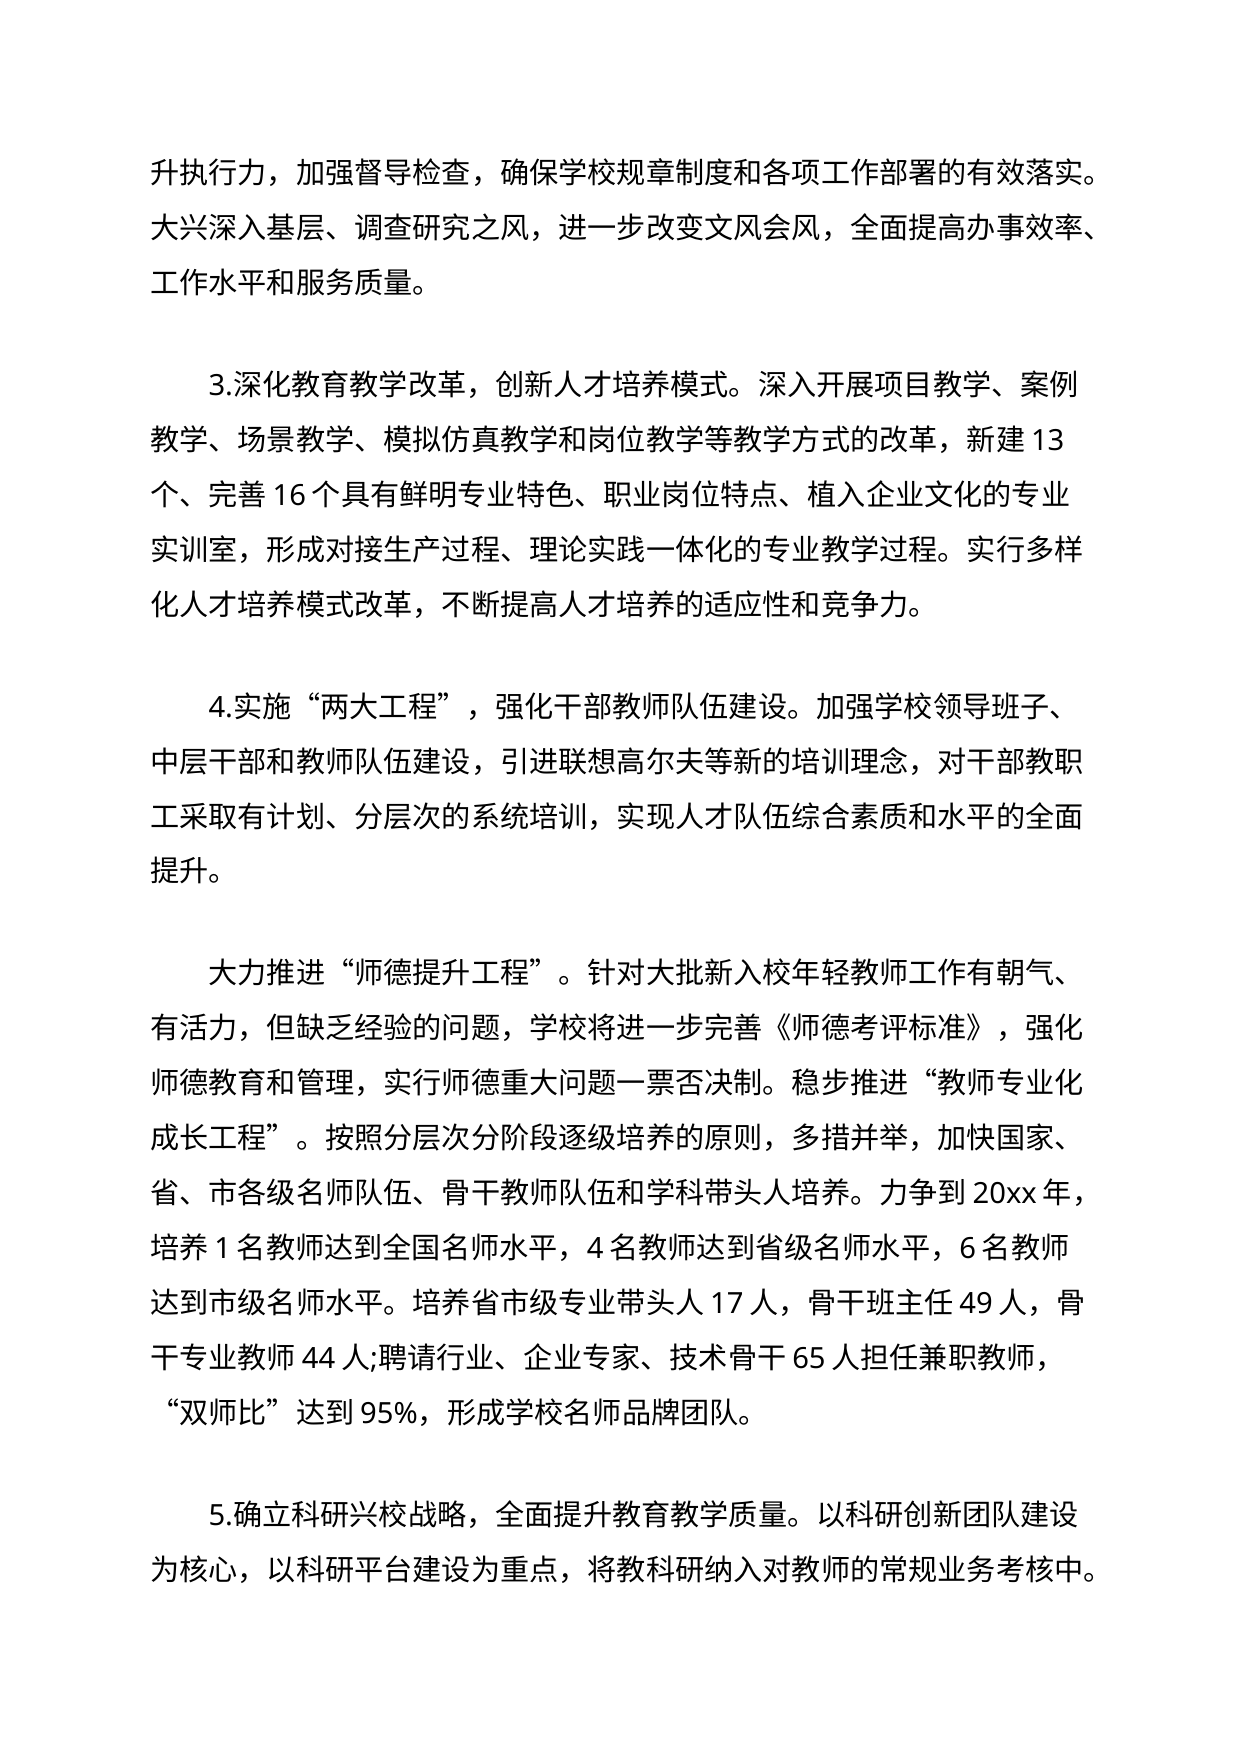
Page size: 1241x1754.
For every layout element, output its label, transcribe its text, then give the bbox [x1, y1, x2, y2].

text 3.深化教育教学改革，创新人才培养模式。深入开展项目教学、案例教学、场景教学、模拟仿真教学和岗位教学等教学方式的改革，新建13个、完善16个具有鲜明专业特色、职业岗位特点、植入企业文化的专业实训室，形成对接生产过程、理论实践一体化的专业教学过程。实行多样化人才培养模式改革，不断提高人才培养的适应性和竞争力。 [150, 362, 1090, 624]
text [150, 150, 1090, 302]
text 4.实施“两大工程”，强化干部教师队伍建设。加强学校领导班子、中层干部和教师队伍建设，引进联想高尔夫等新的培训理念，对干部教职工采取有计划、分层次的系统培训，实现人才队伍综合素质和水平的全面提升。 [150, 683, 1090, 890]
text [150, 1491, 1090, 1589]
text 大力推进“师德提升工程”。针对大批新入校年轻教师工作有朝气、有活力，但缺乏经验的问题，学校将进一步完善《师德考评标准》，强化师德教育和管理，实行师德重大问题一票否决制。稳步推进“教师专业化成长工程”。按照分层次分阶段逐级培养的原则，多措并举，加快国家、省、市各级名师队伍、骨干教师队伍和学科带头人培养。力争到20xx年，培养1名教师达到全国名师水平，4名教师达到省级名师水平，6名教师达到市级名师水平。培养省市级专业带头人17人，骨干班主任49人，骨干专业教师44人;聘请行业、企业专家、技术骨干65人担任兼职教师，“双师比”达到95%，形成学校名师品牌团队。 [150, 950, 1090, 1432]
